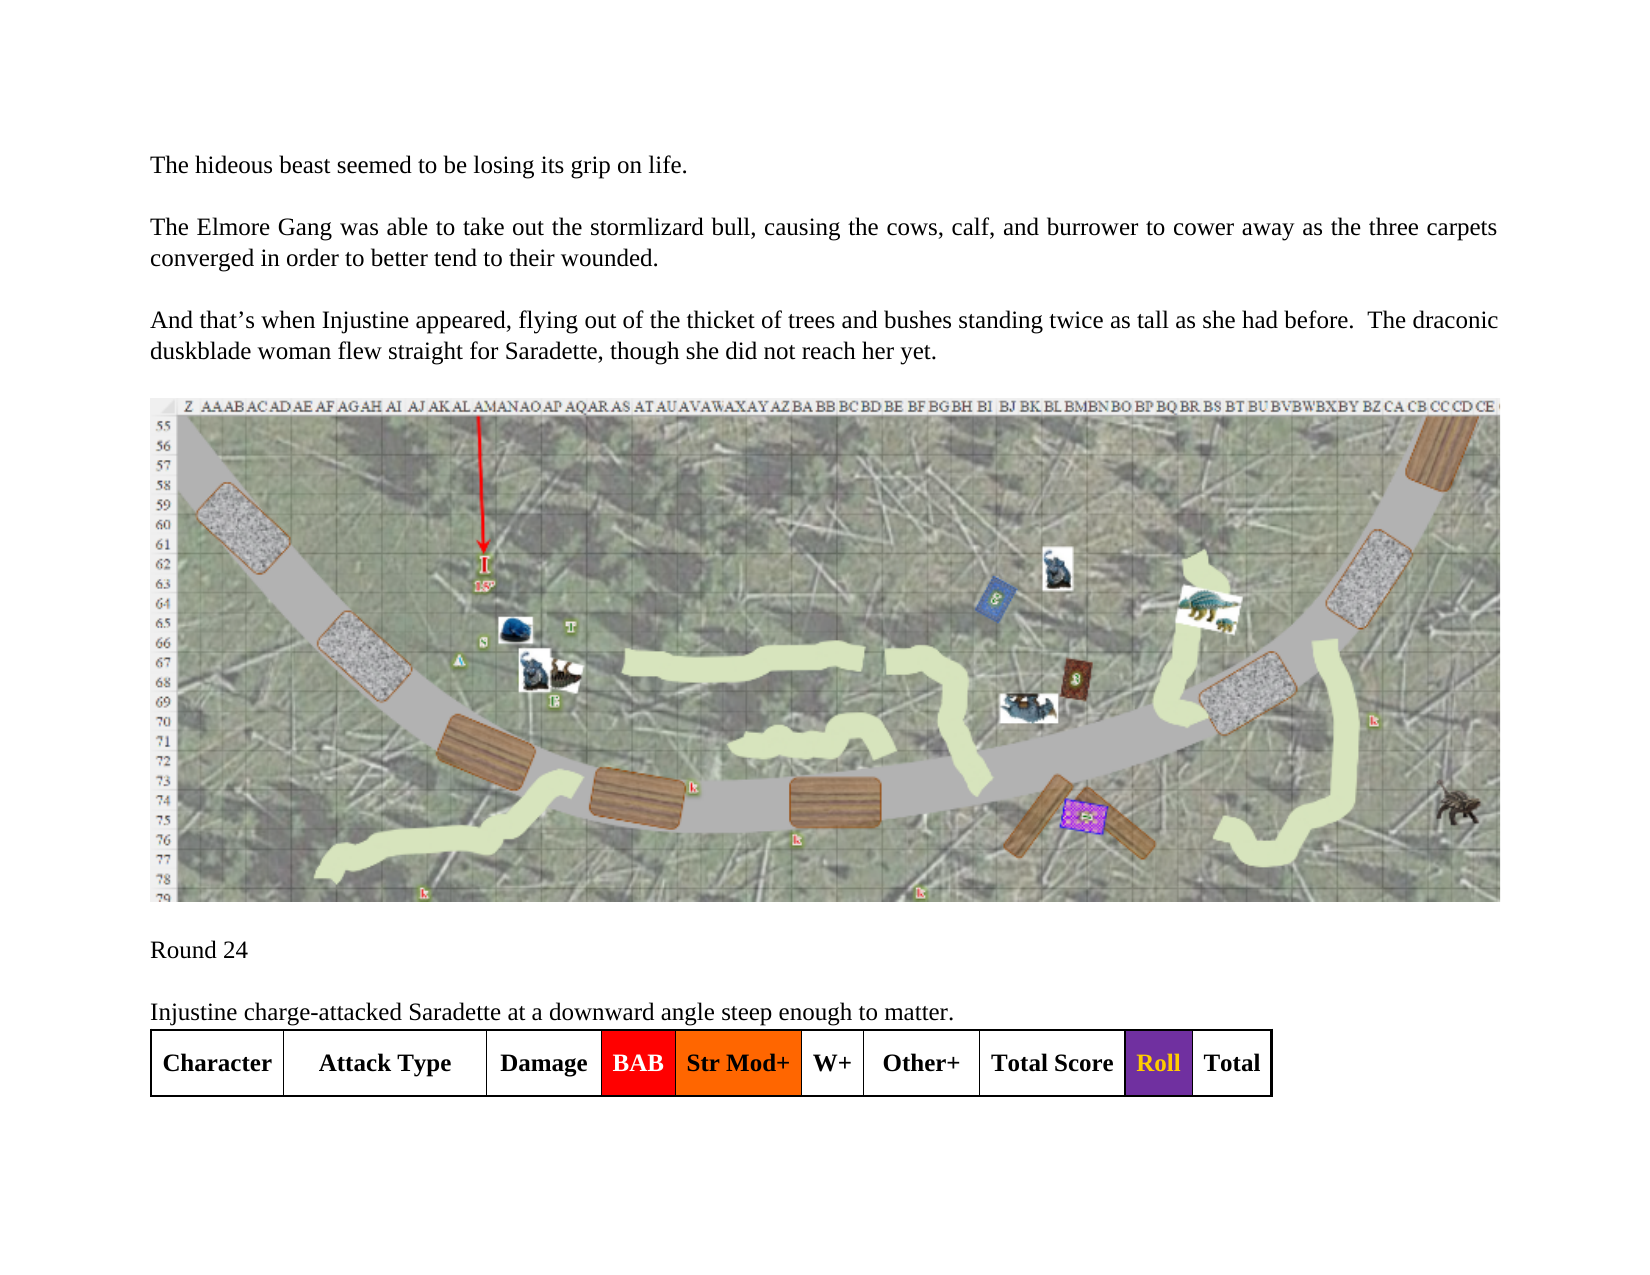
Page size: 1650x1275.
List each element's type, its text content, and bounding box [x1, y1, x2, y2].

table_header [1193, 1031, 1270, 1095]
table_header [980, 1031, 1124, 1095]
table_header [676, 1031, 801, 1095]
text The Elmore Gang was able to take out the stormlizard bull, causing the cows, calf, and burrower to cower away as the three carpets converged in order to better tend to their wounded. [150, 212, 1500, 272]
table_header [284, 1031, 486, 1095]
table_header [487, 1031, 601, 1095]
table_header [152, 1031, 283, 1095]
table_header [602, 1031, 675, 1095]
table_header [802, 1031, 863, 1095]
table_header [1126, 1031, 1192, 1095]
picture [150, 398, 1500, 902]
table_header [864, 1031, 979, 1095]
text Round 24 [150, 935, 1500, 964]
text And that’s when Injustine appeared, flying out of the thicket of trees and bushes standing twice as tall as she had before. The draconic duskblade woman flew straight for Saradette, though she did not reach her yet. [150, 305, 1500, 365]
text The hideous beast seemed to be losing its grip on life. [150, 150, 1500, 179]
text Injustine charge-attacked Saradette at a downward angle steep enough to matter. [150, 997, 1500, 1026]
